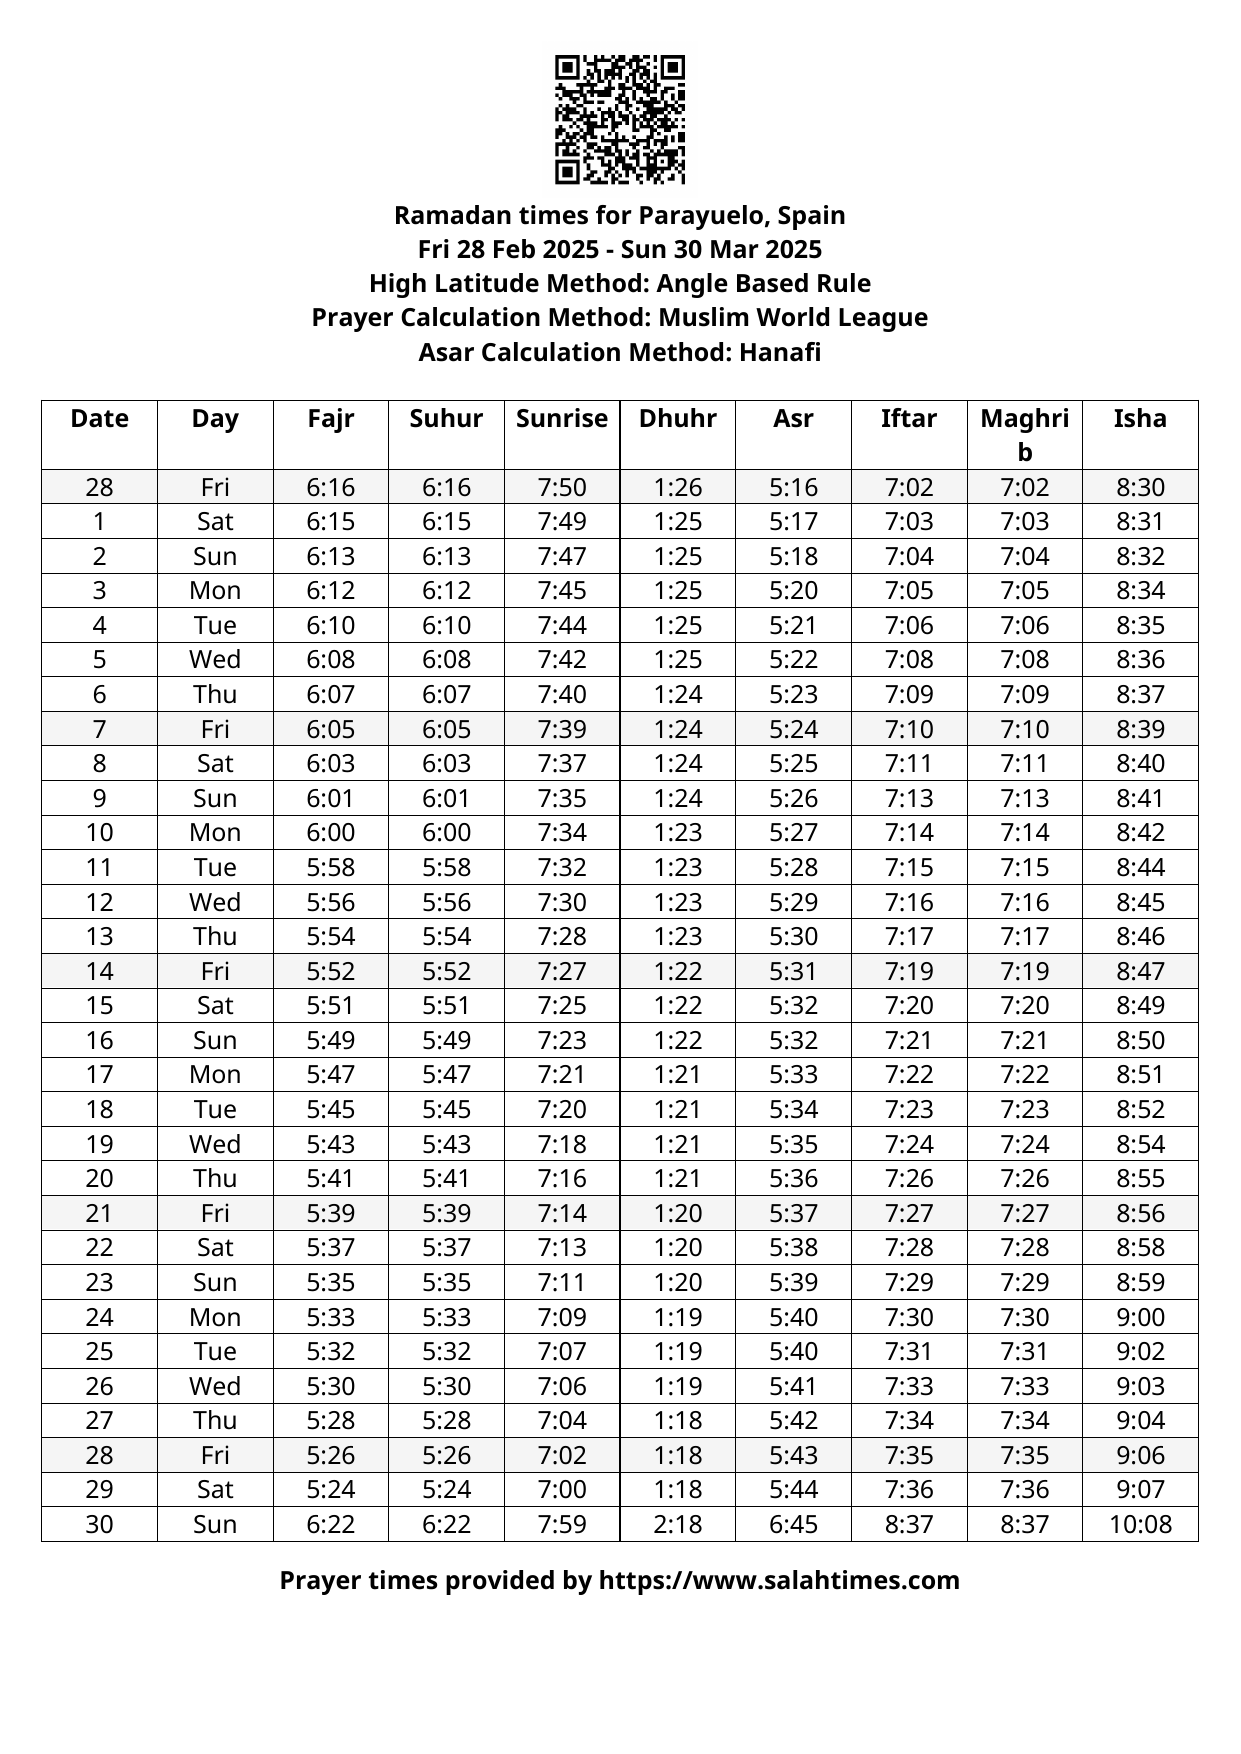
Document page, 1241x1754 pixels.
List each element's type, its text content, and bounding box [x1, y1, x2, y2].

table_cell Fri [158, 1196, 273, 1229]
table_cell 1:20 [621, 1196, 735, 1229]
table_cell 7:32 [505, 850, 619, 884]
table_cell 7:27 [968, 1196, 1082, 1229]
table_cell 7:30 [852, 1300, 967, 1333]
table_cell 5:41 [389, 1161, 504, 1195]
table_cell 15 [42, 989, 157, 1022]
table_header Iftar [852, 401, 967, 469]
table_header Day [158, 401, 273, 469]
table_cell 5:31 [736, 954, 851, 987]
table_cell 1:25 [621, 574, 735, 607]
table_cell 1:18 [621, 1473, 735, 1506]
table_cell 6:05 [274, 712, 388, 745]
table_cell 6:08 [274, 643, 388, 676]
table_cell 8:34 [1083, 574, 1198, 607]
table_cell 7:26 [968, 1161, 1082, 1195]
table_cell 7:10 [852, 712, 967, 745]
table_cell 1:23 [621, 919, 735, 953]
table_cell 7:28 [968, 1231, 1082, 1264]
table_cell 5:44 [736, 1473, 851, 1506]
table_cell 5:42 [736, 1404, 851, 1437]
text Prayer times provided by https://www.salahtimes.com [42, 1563, 1198, 1597]
table_cell Thu [158, 677, 273, 711]
table_cell 7:15 [852, 850, 967, 884]
table_cell 10:08 [1083, 1507, 1198, 1541]
table_cell 8:30 [1083, 470, 1198, 503]
table_cell 7:29 [968, 1265, 1082, 1299]
table_cell 5:37 [736, 1196, 851, 1229]
table_cell 7:47 [505, 539, 619, 572]
table_cell 6:22 [274, 1507, 388, 1541]
table_cell 1:21 [621, 1127, 735, 1160]
table_cell 8:41 [1083, 781, 1198, 814]
table_cell 5:36 [736, 1161, 851, 1195]
table_cell 7:25 [505, 989, 619, 1022]
table_cell 5:24 [389, 1473, 504, 1506]
table_cell Fri [158, 470, 273, 503]
picture [542, 41, 699, 198]
table_cell 29 [42, 1473, 157, 1506]
table_cell Sat [158, 1473, 273, 1506]
table_cell 5:21 [736, 608, 851, 642]
table_cell Sat [158, 746, 273, 780]
table_cell 7:26 [852, 1161, 967, 1195]
table_cell 7:19 [852, 954, 967, 987]
table_cell 8:35 [1083, 608, 1198, 642]
table_cell 9:06 [1083, 1438, 1198, 1472]
table_cell 9:04 [1083, 1404, 1198, 1437]
table_cell 7:04 [968, 539, 1082, 572]
table_cell 5 [42, 643, 157, 676]
table_cell 7:11 [505, 1265, 619, 1299]
table_cell 17 [42, 1058, 157, 1091]
table_cell 11 [42, 850, 157, 884]
table_cell 1:20 [621, 1231, 735, 1264]
table_cell 5:17 [736, 504, 851, 538]
table_cell 8:52 [1083, 1092, 1198, 1126]
table_cell 7:33 [968, 1369, 1082, 1402]
table_cell 5:22 [736, 643, 851, 676]
table_cell 7:22 [968, 1058, 1082, 1091]
table_cell 2:18 [621, 1507, 735, 1541]
table_cell 1:23 [621, 816, 735, 849]
table_cell 8:44 [1083, 850, 1198, 884]
table_cell 1:22 [621, 1023, 735, 1057]
table_cell 20 [42, 1161, 157, 1195]
table_cell 1:21 [621, 1092, 735, 1126]
table_cell 6:12 [274, 574, 388, 607]
table_cell 10 [42, 816, 157, 849]
table_cell 7:16 [968, 885, 1082, 918]
table_cell Mon [158, 1058, 273, 1091]
table_cell 7:45 [505, 574, 619, 607]
table_cell 7:24 [852, 1127, 967, 1160]
table_cell 1:22 [621, 989, 735, 1022]
table_cell 6:00 [389, 816, 504, 849]
table_cell 7:14 [968, 816, 1082, 849]
table_cell Thu [158, 1161, 273, 1195]
table_cell 7:15 [968, 850, 1082, 884]
text Asar Calculation Method: Hanafi [42, 334, 1198, 368]
table_cell Fri [158, 1438, 273, 1472]
table_cell 7:10 [968, 712, 1082, 745]
table_cell 5:25 [736, 746, 851, 780]
table_cell 1:19 [621, 1300, 735, 1333]
table_cell 5:26 [274, 1438, 388, 1472]
table_cell 5:51 [389, 989, 504, 1022]
table_cell 7:27 [505, 954, 619, 987]
table_cell 5:43 [389, 1127, 504, 1160]
table_cell 5:32 [736, 989, 851, 1022]
table_cell 5:32 [736, 1023, 851, 1057]
table_cell 7:08 [968, 643, 1082, 676]
table_cell 7:23 [852, 1092, 967, 1126]
table_cell 7:18 [505, 1127, 619, 1160]
table_cell 6:22 [389, 1507, 504, 1541]
table_cell 8:55 [1083, 1161, 1198, 1195]
table_cell Mon [158, 816, 273, 849]
table_cell 7:35 [968, 1438, 1082, 1472]
table_cell 6:15 [274, 504, 388, 538]
table_cell 7:14 [852, 816, 967, 849]
table_cell 7:34 [505, 816, 619, 849]
table_cell 1:19 [621, 1334, 735, 1368]
table_cell 5:33 [389, 1300, 504, 1333]
table_cell 7:13 [968, 781, 1082, 814]
table_cell 1:25 [621, 643, 735, 676]
table_cell 8:39 [1083, 712, 1198, 745]
table_cell 7:23 [505, 1023, 619, 1057]
table_cell 5:24 [274, 1473, 388, 1506]
table_cell Tue [158, 608, 273, 642]
table_cell 7:23 [968, 1092, 1082, 1126]
table_cell 6:05 [389, 712, 504, 745]
table_cell 7:21 [852, 1023, 967, 1057]
table_cell 1:26 [621, 470, 735, 503]
table_cell 5:41 [736, 1369, 851, 1402]
table_cell 8:49 [1083, 989, 1198, 1022]
table_cell 7:09 [505, 1300, 619, 1333]
table_cell 7:06 [852, 608, 967, 642]
table_cell 7:03 [968, 504, 1082, 538]
table_cell 1 [42, 504, 157, 538]
table_cell 7:04 [852, 539, 967, 572]
table_cell 5:39 [389, 1196, 504, 1229]
table_cell 9 [42, 781, 157, 814]
table_cell 1:24 [621, 677, 735, 711]
table_cell 7:37 [505, 746, 619, 780]
table_cell 7:17 [852, 919, 967, 953]
table_cell 7:27 [852, 1196, 967, 1229]
table_cell 9:00 [1083, 1300, 1198, 1333]
table_cell 5:40 [736, 1334, 851, 1368]
table_cell 1:23 [621, 850, 735, 884]
table_cell 5:56 [389, 885, 504, 918]
table_cell 1:24 [621, 712, 735, 745]
table_cell Wed [158, 643, 273, 676]
table_cell 30 [42, 1507, 157, 1541]
table_cell 5:37 [274, 1231, 388, 1264]
table_cell 7:20 [852, 989, 967, 1022]
table_cell 8:54 [1083, 1127, 1198, 1160]
table_cell 7:16 [852, 885, 967, 918]
table_cell 1:24 [621, 746, 735, 780]
table_cell 5:56 [274, 885, 388, 918]
table_header Suhur [389, 401, 504, 469]
table_cell 9:07 [1083, 1473, 1198, 1506]
table_cell 8 [42, 746, 157, 780]
table_cell 5:26 [389, 1438, 504, 1472]
table_cell 13 [42, 919, 157, 953]
table_cell 5:54 [389, 919, 504, 953]
table_cell 7:21 [505, 1058, 619, 1091]
table_cell 5:20 [736, 574, 851, 607]
table_header Sunrise [505, 401, 619, 469]
table_cell 7:36 [968, 1473, 1082, 1506]
text Prayer Calculation Method: Muslim World League [42, 300, 1198, 334]
table_cell Tue [158, 1334, 273, 1368]
table_cell 5:18 [736, 539, 851, 572]
table_cell 6:07 [274, 677, 388, 711]
table_cell 7:19 [968, 954, 1082, 987]
table_cell 5:35 [736, 1127, 851, 1160]
table_cell 5:51 [274, 989, 388, 1022]
table_cell 19 [42, 1127, 157, 1160]
table_cell 5:41 [274, 1161, 388, 1195]
table_cell 8:46 [1083, 919, 1198, 953]
table_cell 7:11 [968, 746, 1082, 780]
table_cell 7:04 [505, 1404, 619, 1437]
table_cell 5:28 [736, 850, 851, 884]
table_cell 6:15 [389, 504, 504, 538]
table_cell Sun [158, 1507, 273, 1541]
table_cell Sun [158, 1265, 273, 1299]
table_cell 7:00 [505, 1473, 619, 1506]
table_cell 5:43 [274, 1127, 388, 1160]
table_cell 7:34 [852, 1404, 967, 1437]
table_cell Sun [158, 781, 273, 814]
table_cell 8:40 [1083, 746, 1198, 780]
table_cell 6:45 [736, 1507, 851, 1541]
table_cell 16 [42, 1023, 157, 1057]
table_cell 7:17 [968, 919, 1082, 953]
table_cell Fri [158, 954, 273, 987]
table_cell 7:39 [505, 712, 619, 745]
table_cell 8:59 [1083, 1265, 1198, 1299]
table_cell 14 [42, 954, 157, 987]
table_cell 8:37 [852, 1507, 967, 1541]
table_cell 8:32 [1083, 539, 1198, 572]
table_cell 24 [42, 1300, 157, 1333]
table_cell 5:33 [736, 1058, 851, 1091]
table_cell 7:13 [505, 1231, 619, 1264]
table_cell 7:02 [968, 470, 1082, 503]
table_header Isha [1083, 401, 1198, 469]
table_cell 2 [42, 539, 157, 572]
table_cell 9:03 [1083, 1369, 1198, 1402]
text Ramadan times for Parayuelo, Spain [42, 198, 1198, 232]
table_cell 5:45 [389, 1092, 504, 1126]
table_cell 1:25 [621, 608, 735, 642]
table_cell 7:24 [968, 1127, 1082, 1160]
table_cell 1:20 [621, 1265, 735, 1299]
table_cell 8:37 [1083, 677, 1198, 711]
table_cell 7:28 [852, 1231, 967, 1264]
table_cell 5:38 [736, 1231, 851, 1264]
table_cell 8:47 [1083, 954, 1198, 987]
table_cell 1:23 [621, 885, 735, 918]
table_cell 5:32 [389, 1334, 504, 1368]
table_cell 21 [42, 1196, 157, 1229]
table_cell 7:34 [968, 1404, 1082, 1437]
table_cell 5:30 [389, 1369, 504, 1402]
table_cell Sat [158, 1231, 273, 1264]
table_cell 5:45 [274, 1092, 388, 1126]
table_cell 1:21 [621, 1161, 735, 1195]
table_cell 5:28 [389, 1404, 504, 1437]
table_cell 7:06 [968, 608, 1082, 642]
table_header Dhuhr [621, 401, 735, 469]
table_cell 7:02 [852, 470, 967, 503]
table_cell 5:34 [736, 1092, 851, 1126]
table_cell 1:25 [621, 504, 735, 538]
table_cell 7:07 [505, 1334, 619, 1368]
table_cell 7:11 [852, 746, 967, 780]
table_cell 5:39 [736, 1265, 851, 1299]
table_cell 6:03 [389, 746, 504, 780]
table_cell 7:03 [852, 504, 967, 538]
table_cell 5:39 [274, 1196, 388, 1229]
table_cell Wed [158, 885, 273, 918]
table_header Fajr [274, 401, 388, 469]
table_cell 5:49 [389, 1023, 504, 1057]
table_cell 7:20 [505, 1092, 619, 1126]
table_cell 8:37 [968, 1507, 1082, 1541]
table_cell Wed [158, 1127, 273, 1160]
table_cell 6:12 [389, 574, 504, 607]
table_cell 7:09 [852, 677, 967, 711]
table_header Maghrib [968, 401, 1082, 469]
table_cell 5:23 [736, 677, 851, 711]
table_cell 5:30 [736, 919, 851, 953]
table_cell 7:02 [505, 1438, 619, 1472]
table_cell 5:16 [736, 470, 851, 503]
table_cell 5:33 [274, 1300, 388, 1333]
table_cell Sat [158, 504, 273, 538]
table_cell 7 [42, 712, 157, 745]
table_cell 1:18 [621, 1438, 735, 1472]
table_cell 23 [42, 1265, 157, 1299]
table_cell Mon [158, 574, 273, 607]
table_cell 6:16 [389, 470, 504, 503]
table_cell 6:13 [389, 539, 504, 572]
table_cell 7:49 [505, 504, 619, 538]
table_cell 7:40 [505, 677, 619, 711]
table_cell 5:35 [274, 1265, 388, 1299]
table_cell 1:24 [621, 781, 735, 814]
table_cell 7:50 [505, 470, 619, 503]
table_cell 5:43 [736, 1438, 851, 1472]
table_cell 7:20 [968, 989, 1082, 1022]
table_cell Wed [158, 1369, 273, 1402]
table_cell 5:35 [389, 1265, 504, 1299]
table_cell 4 [42, 608, 157, 642]
table_cell Sun [158, 539, 273, 572]
table_cell 6:03 [274, 746, 388, 780]
table_cell Thu [158, 1404, 273, 1437]
table_cell 7:08 [852, 643, 967, 676]
table_cell 26 [42, 1369, 157, 1402]
table_header Date [42, 401, 157, 469]
table_cell 7:29 [852, 1265, 967, 1299]
table_cell 7:35 [852, 1438, 967, 1472]
table_cell 12 [42, 885, 157, 918]
table_cell 7:31 [852, 1334, 967, 1368]
table_cell 8:31 [1083, 504, 1198, 538]
table_cell 9:02 [1083, 1334, 1198, 1368]
table_cell 7:42 [505, 643, 619, 676]
table_cell 7:09 [968, 677, 1082, 711]
table_cell 28 [42, 1438, 157, 1472]
table_cell Fri [158, 712, 273, 745]
table_cell 5:40 [736, 1300, 851, 1333]
table_cell 7:14 [505, 1196, 619, 1229]
table_cell Sat [158, 989, 273, 1022]
table_cell 5:54 [274, 919, 388, 953]
table_cell 6:13 [274, 539, 388, 572]
table_cell 8:58 [1083, 1231, 1198, 1264]
table_cell 5:49 [274, 1023, 388, 1057]
table_cell 7:28 [505, 919, 619, 953]
table_cell 6:10 [274, 608, 388, 642]
table_cell 8:51 [1083, 1058, 1198, 1091]
table_cell Tue [158, 850, 273, 884]
table_cell 7:06 [505, 1369, 619, 1402]
table_cell 7:33 [852, 1369, 967, 1402]
table_cell 3 [42, 574, 157, 607]
table_cell 27 [42, 1404, 157, 1437]
table_cell 7:22 [852, 1058, 967, 1091]
table_cell 5:37 [389, 1231, 504, 1264]
table_cell 6:16 [274, 470, 388, 503]
table_cell 8:45 [1083, 885, 1198, 918]
table_cell 6:08 [389, 643, 504, 676]
table_cell 7:35 [505, 781, 619, 814]
table_cell 7:30 [968, 1300, 1082, 1333]
table_cell 5:30 [274, 1369, 388, 1402]
table_cell 5:52 [389, 954, 504, 987]
table_cell 5:32 [274, 1334, 388, 1368]
text Fri 28 Feb 2025 - Sun 30 Mar 2025 [42, 232, 1198, 266]
table_cell 5:52 [274, 954, 388, 987]
table_cell 5:28 [274, 1404, 388, 1437]
table_cell 25 [42, 1334, 157, 1368]
table_cell 5:26 [736, 781, 851, 814]
table_cell 1:25 [621, 539, 735, 572]
table_cell Tue [158, 1092, 273, 1126]
table_cell 22 [42, 1231, 157, 1264]
table_cell 8:56 [1083, 1196, 1198, 1229]
table_cell 8:50 [1083, 1023, 1198, 1057]
table_cell 1:18 [621, 1404, 735, 1437]
table_cell 6:07 [389, 677, 504, 711]
table_header Asr [736, 401, 851, 469]
table_cell 6 [42, 677, 157, 711]
table_cell 28 [42, 470, 157, 503]
table_cell 5:58 [274, 850, 388, 884]
table_cell 7:21 [968, 1023, 1082, 1057]
text High Latitude Method: Angle Based Rule [42, 266, 1198, 300]
table_cell 6:10 [389, 608, 504, 642]
table_cell Mon [158, 1300, 273, 1333]
table_cell 5:24 [736, 712, 851, 745]
table_cell 6:00 [274, 816, 388, 849]
table_cell Sun [158, 1023, 273, 1057]
table_cell 5:27 [736, 816, 851, 849]
table_cell 7:05 [968, 574, 1082, 607]
table_cell 7:36 [852, 1473, 967, 1506]
table_cell 1:22 [621, 954, 735, 987]
table_cell 7:59 [505, 1507, 619, 1541]
table_cell 8:42 [1083, 816, 1198, 849]
table_cell 7:13 [852, 781, 967, 814]
table_cell 7:30 [505, 885, 619, 918]
table_cell 1:21 [621, 1058, 735, 1091]
table_cell 7:44 [505, 608, 619, 642]
table_cell 18 [42, 1092, 157, 1126]
table_cell 8:36 [1083, 643, 1198, 676]
table_cell 5:58 [389, 850, 504, 884]
table_cell 5:29 [736, 885, 851, 918]
table_cell 5:47 [274, 1058, 388, 1091]
table_cell 7:05 [852, 574, 967, 607]
table_cell 1:19 [621, 1369, 735, 1402]
table_cell 5:47 [389, 1058, 504, 1091]
table_cell 7:16 [505, 1161, 619, 1195]
table_cell 6:01 [389, 781, 504, 814]
table_cell 7:31 [968, 1334, 1082, 1368]
table_cell 6:01 [274, 781, 388, 814]
table_cell Thu [158, 919, 273, 953]
